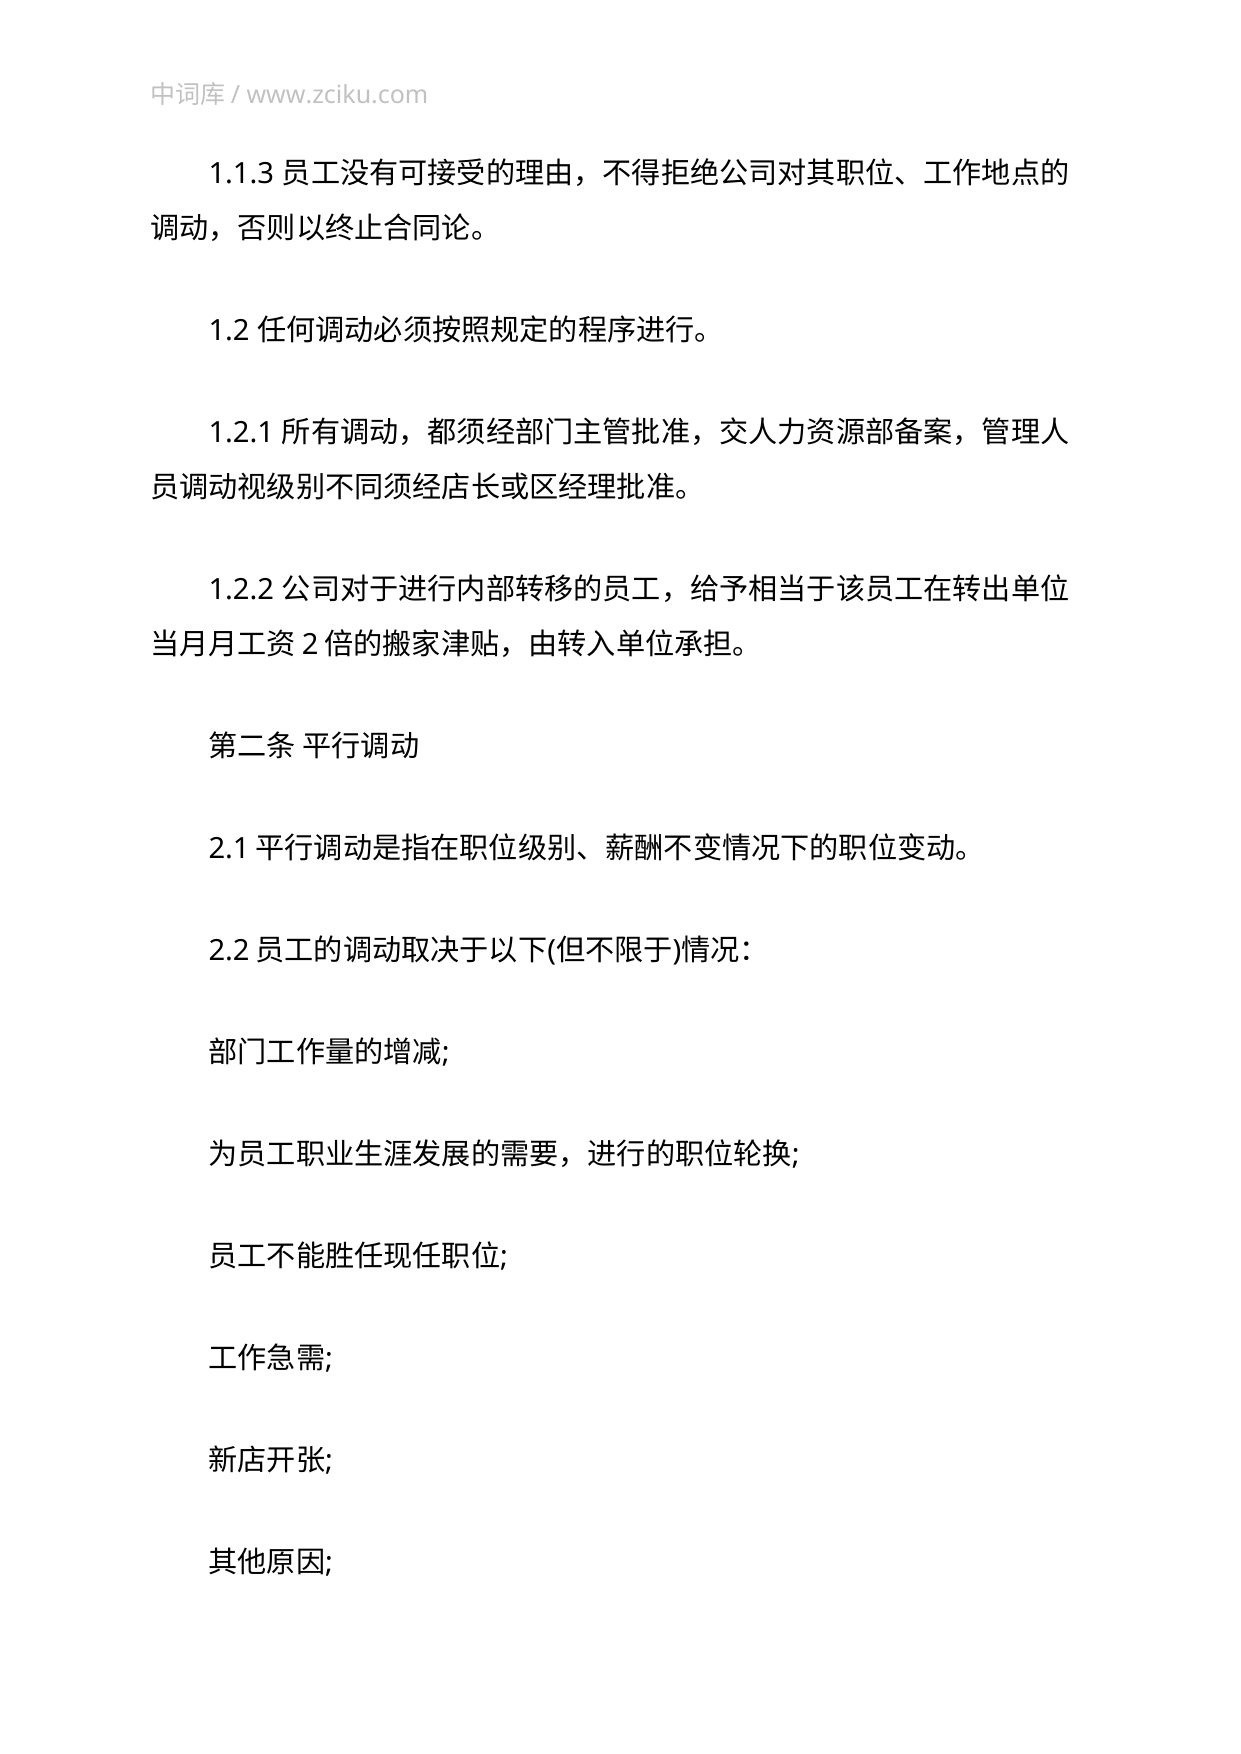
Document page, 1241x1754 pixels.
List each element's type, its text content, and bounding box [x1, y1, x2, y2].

text 部门工作量的增减; [150, 1028, 1090, 1071]
text 2.1平行调动是指在职位级别、薪酬不变情况下的职位变动。 [150, 824, 1090, 867]
text 新店开张; [150, 1436, 1090, 1478]
text 第二条 平行调动 [150, 722, 1090, 765]
text 2.2员工的调动取决于以下(但不限于)情况： [150, 926, 1090, 969]
text 1.2.2 公司对于进行内部转移的员工，给予相当于该员工在转出单位当月月工资2倍的搬家津贴，由转入单位承担。 [150, 566, 1090, 663]
text 1.2 任何调动必须按照规定的程序进行。 [150, 307, 1090, 349]
text 员工不能胜任现任职位; [150, 1232, 1090, 1274]
text 工作急需; [150, 1334, 1090, 1377]
text 其他原因; [150, 1538, 1090, 1581]
text 1.1.3 员工没有可接受的理由，不得拒绝公司对其职位、工作地点的调动，否则以终止合同论。 [150, 150, 1090, 247]
text 1.2.1 所有调动，都须经部门主管批准，交人力资源部备案，管理人员调动视级别不同须经店长或区经理批准。 [150, 409, 1090, 506]
text 为员工职业生涯发展的需要，进行的职位轮换; [150, 1130, 1090, 1173]
